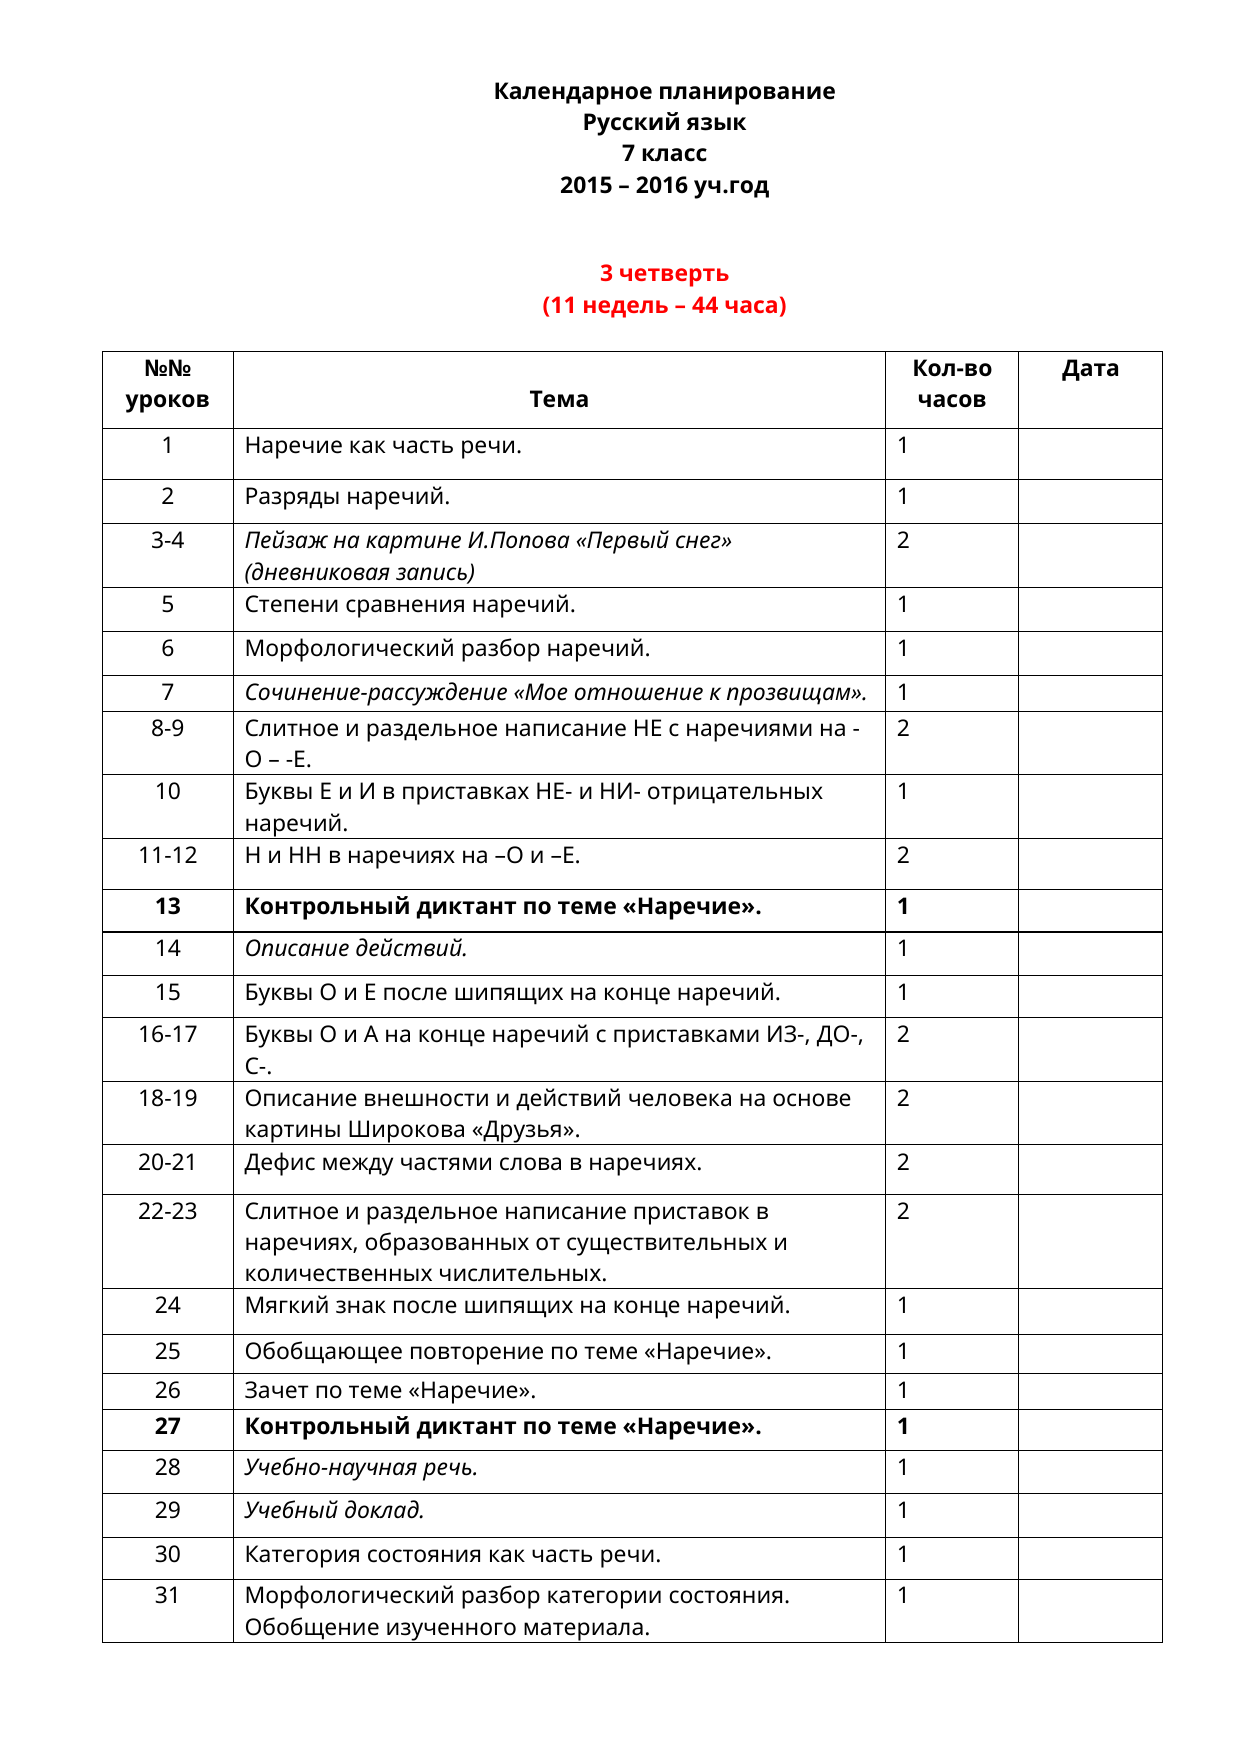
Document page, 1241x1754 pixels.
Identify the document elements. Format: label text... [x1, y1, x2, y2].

table_cell [1019, 480, 1162, 523]
table_cell 1 [886, 933, 1018, 975]
text Календарное планирование [177, 75, 1152, 106]
table_cell 2 [886, 524, 1018, 587]
table_cell Буквы О и А на конце наречий с приставками ИЗ-, ДО-, С-. [234, 1018, 885, 1081]
table_cell Буквы Е и И в приставках НЕ- и НИ- отрицательных наречий. [234, 775, 885, 838]
table_cell [1019, 1374, 1162, 1409]
table_cell Слитное и раздельное написание приставок в наречиях, образованных от существительных и количественных числительных. [234, 1195, 885, 1288]
table_cell Н и НН в наречиях на –О и –Е. [234, 839, 885, 889]
table_cell [1019, 1494, 1162, 1537]
text Русский язык [177, 106, 1152, 137]
table_cell 1 [886, 1538, 1018, 1578]
table_cell 1 [103, 429, 233, 479]
table_cell [1019, 632, 1162, 674]
table_cell 2 [886, 1145, 1018, 1193]
table_cell 1 [886, 1410, 1018, 1450]
table_cell 2 [103, 480, 233, 523]
table_cell 1 [886, 1494, 1018, 1537]
table_cell 6 [103, 632, 233, 674]
table_cell [1019, 1335, 1162, 1373]
table_cell [1019, 1145, 1162, 1193]
table_header №№ уроков [103, 352, 233, 428]
table_header Кол-во часов [886, 352, 1018, 428]
table_cell 2 [886, 1018, 1018, 1081]
table_cell 26 [103, 1374, 233, 1409]
table_cell Наречие как часть речи. [234, 429, 885, 479]
table_cell [1019, 1451, 1162, 1493]
table_cell Зачет по теме «Наречие». [234, 1374, 885, 1409]
table_cell 1 [886, 480, 1018, 523]
table_cell [1019, 839, 1162, 889]
table_cell Пейзаж на картине И.Попова «Первый снег» (дневниковая запись) [234, 524, 885, 587]
table_cell Сочинение-рассуждение «Мое отношение к прозвищам». [234, 676, 885, 711]
table_cell Дефис между частями слова в наречиях. [234, 1145, 885, 1193]
table_cell Обобщающее повторение по теме «Наречие». [234, 1335, 885, 1373]
table_cell Категория состояния как часть речи. [234, 1538, 885, 1578]
table_cell [1019, 1289, 1162, 1334]
table_cell 3-4 [103, 524, 233, 587]
table_cell 7 [103, 676, 233, 711]
table_cell Мягкий знак после шипящих на конце наречий. [234, 1289, 885, 1334]
table_cell [1019, 1082, 1162, 1144]
table_cell 1 [886, 429, 1018, 479]
table_cell Учебный доклад. [234, 1494, 885, 1537]
table_cell [1019, 1410, 1162, 1450]
table_cell [1019, 775, 1162, 838]
table_cell 2 [886, 1195, 1018, 1288]
table_cell 10 [103, 775, 233, 838]
table_cell 29 [103, 1494, 233, 1537]
table_cell 1 [886, 775, 1018, 838]
table_cell 1 [886, 676, 1018, 711]
table_cell 1 [886, 976, 1018, 1017]
table_cell [1019, 1195, 1162, 1288]
table_cell 1 [886, 890, 1018, 931]
table_cell 28 [103, 1451, 233, 1493]
text (11 недель – 44 часа) [177, 289, 1152, 320]
table_header Дата [1019, 352, 1162, 428]
table_cell Контрольный диктант по теме «Наречие». [234, 890, 885, 931]
table_cell Буквы О и Е после шипящих на конце наречий. [234, 976, 885, 1017]
table_cell Слитное и раздельное написание НЕ с наречиями на -О – -Е. [234, 712, 885, 774]
table_cell [1019, 712, 1162, 774]
table_cell Учебно-научная речь. [234, 1451, 885, 1493]
table_cell 24 [103, 1289, 233, 1334]
table_cell [1019, 676, 1162, 711]
table_cell Описание внешности и действий человека на основе картины Широкова «Друзья». [234, 1082, 885, 1144]
table_cell [1019, 588, 1162, 631]
table_cell 8-9 [103, 712, 233, 774]
table_cell 1 [886, 632, 1018, 674]
table_cell [1019, 524, 1162, 587]
table_cell 31 [103, 1580, 233, 1642]
table_cell 1 [886, 1289, 1018, 1334]
table_cell 18-19 [103, 1082, 233, 1144]
table_cell Морфологический разбор наречий. [234, 632, 885, 674]
table_cell [1019, 429, 1162, 479]
table_cell 2 [886, 1082, 1018, 1144]
table_cell 2 [886, 712, 1018, 774]
table_cell 1 [886, 588, 1018, 631]
table_cell 20-21 [103, 1145, 233, 1193]
table_cell Степени сравнения наречий. [234, 588, 885, 631]
table_cell [1019, 1018, 1162, 1081]
table_cell 25 [103, 1335, 233, 1373]
table_cell [1019, 976, 1162, 1017]
table_cell Разряды наречий. [234, 480, 885, 523]
table_cell Контрольный диктант по теме «Наречие». [234, 1410, 885, 1450]
table_cell 2 [886, 839, 1018, 889]
table_cell 5 [103, 588, 233, 631]
table_cell [1019, 933, 1162, 975]
table_cell 1 [886, 1451, 1018, 1493]
text 3 четверть [177, 257, 1152, 289]
text 7 класс [177, 137, 1152, 169]
table_cell 1 [886, 1374, 1018, 1409]
table_cell 14 [103, 933, 233, 975]
table_cell 1 [886, 1335, 1018, 1373]
table_cell 30 [103, 1538, 233, 1578]
table_cell [1019, 1538, 1162, 1578]
table_cell [1019, 890, 1162, 931]
text 2015 – 2016 уч.год [177, 169, 1152, 200]
table_cell 27 [103, 1410, 233, 1450]
table_cell 16-17 [103, 1018, 233, 1081]
table_cell Описание действий. [234, 933, 885, 975]
table_cell [1019, 1580, 1162, 1642]
table_cell 1 [886, 1580, 1018, 1642]
table_cell 11-12 [103, 839, 233, 889]
table_cell Морфологический разбор категории состояния. Обобщение изученного материала. [234, 1580, 885, 1642]
table_cell 22-23 [103, 1195, 233, 1288]
table_cell 13 [103, 890, 233, 931]
table_cell 15 [103, 976, 233, 1017]
table_header Тема [234, 352, 885, 428]
